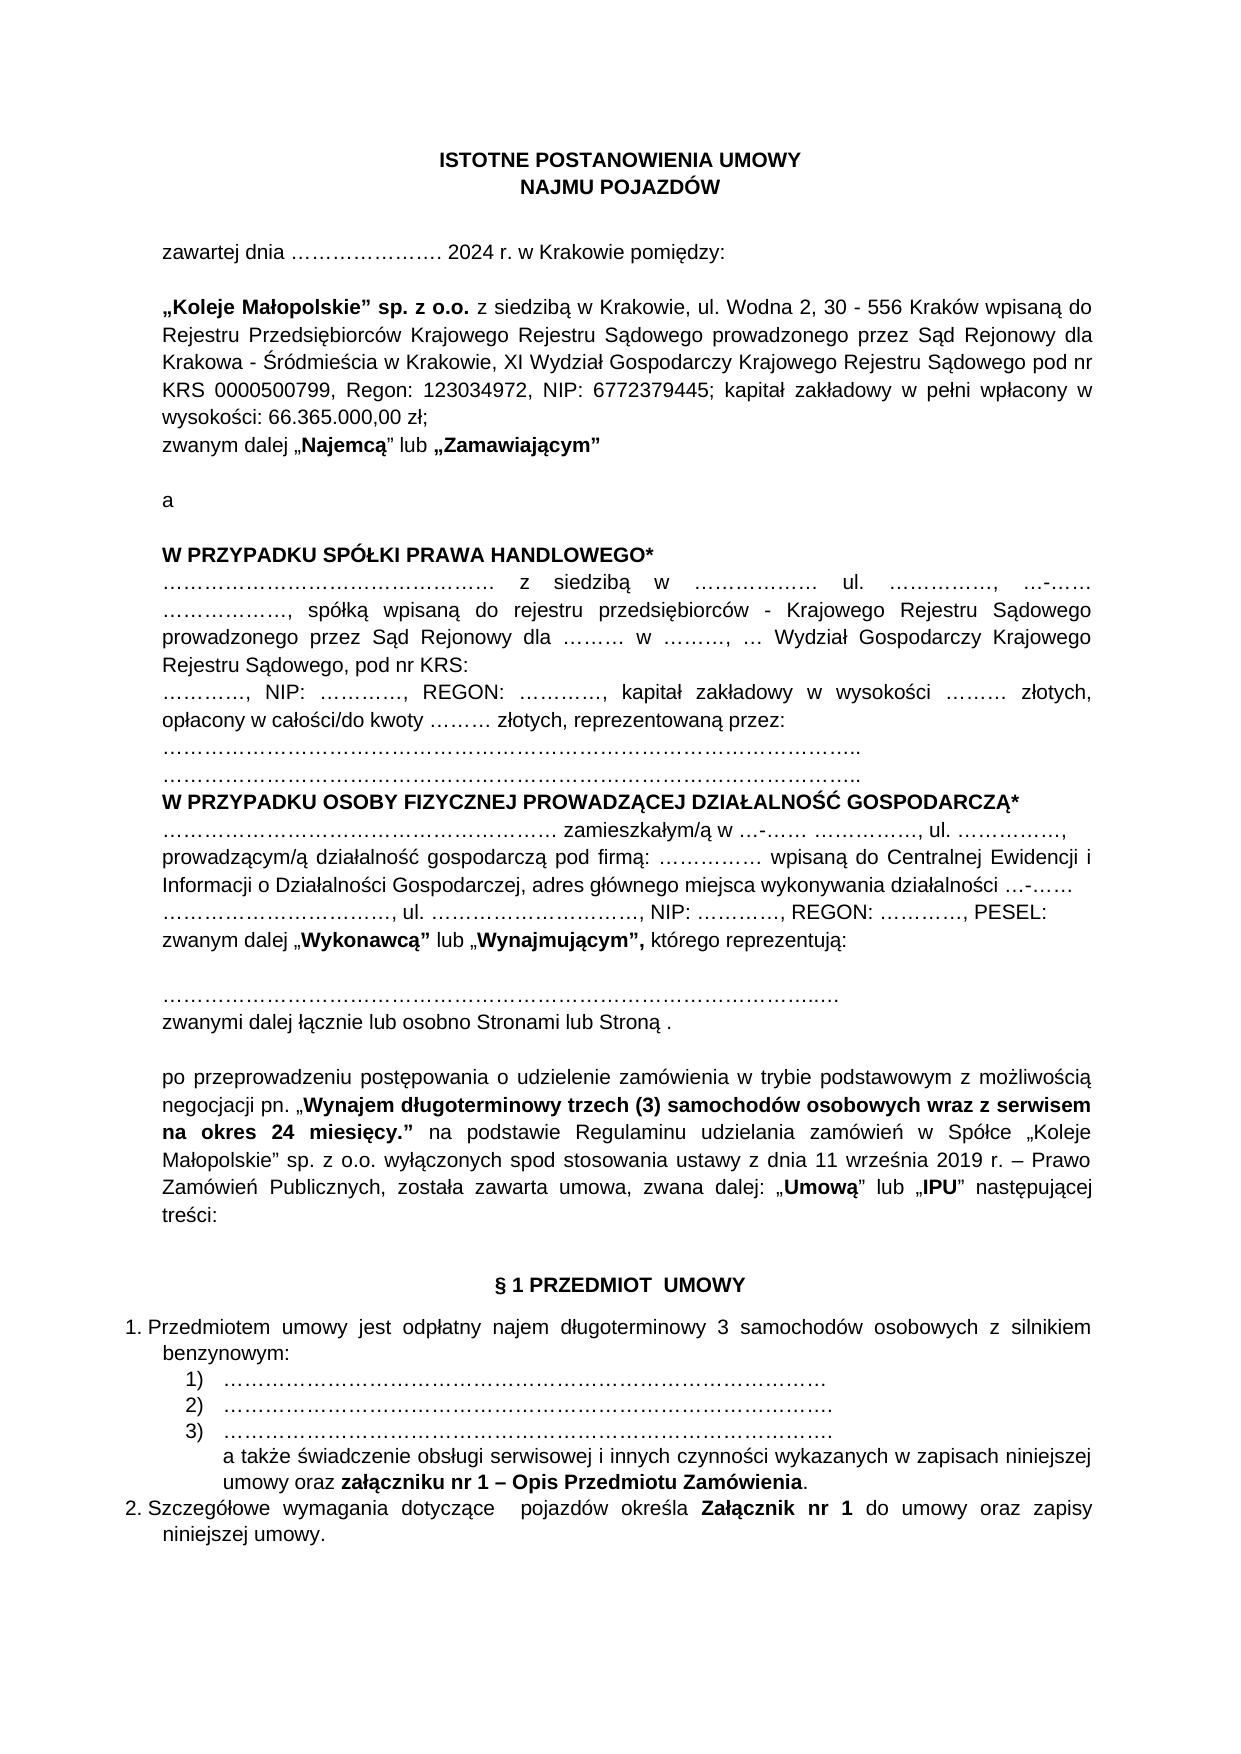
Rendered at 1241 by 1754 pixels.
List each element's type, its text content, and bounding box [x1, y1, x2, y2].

text prowadzącym/ą działalność gospodarczą pod firmą: …………… wpisaną do Centralnej Ewidencji i Informacji o Działalności Gospodarczej, adres głównego miejsca wykonywania działalności …-…… [162, 845, 1093, 897]
text W PRZYPADKU SPÓŁKI PRAWA HANDLOWEGO* [162, 543, 1093, 567]
text ISTOTNE POSTANOWIENIA UMOWY [148, 148, 1093, 172]
list Przedmiotem umowy jest odpłatny najem długoterminowy 3 samochodów osobowych z silnikiem benzynowym: [125, 1315, 1093, 1365]
text …………, NIP: …………, REGON: …………, kapitał zakładowy w wysokości ……… złotych, opłacony w całości/do kwoty ……… złotych, reprezentowaną przez: [162, 680, 1093, 732]
text „Koleje Małopolskie” sp. z o.o. z siedzibą w Krakowie, ul. Wodna 2, 30 - 556 Kraków wpisaną do Rejestru Przedsiębiorców Krajowego Rejestru Sądowego prowadzonego przez Sąd Rejonowy dla Krakowa - Śródmieścia w Krakowie, XI Wydział Gospodarczy Krajowego Rejestru Sądowego pod nr KRS 0000500799, Regon: 123034972, NIP: 6772379445; kapitał zakładowy w pełni wpłacony w wysokości: 66.365.000,00 zł; [162, 295, 1093, 429]
text ……………………………, ul. …………………………, NIP: …………, REGON: …………, PESEL: [162, 900, 1093, 924]
text a [162, 488, 1093, 512]
text zwanymi dalej łącznie lub osobno Stronami lub Stroną . [162, 1010, 1093, 1034]
list Szczegółowe wymagania dotyczące pojazdów określa Załącznik nr 1 do umowy oraz zapisy niniejszej umowy. [125, 1496, 1093, 1546]
text NAJMU POJAZDÓW [148, 175, 1093, 199]
text zwanym dalej „Wykonawcą” lub „Wynajmującym”, którego reprezentują: [162, 928, 1093, 952]
text ……………………………………………………………………………………….. [162, 763, 1093, 787]
text …………………………………………………………………………………..… [162, 983, 1093, 1007]
text § 1 PRZEDMIOT UMOWY [148, 1273, 1093, 1297]
list …………………………………………………………………………… [185, 1367, 1093, 1391]
text zwanym dalej „Najemcą” lub „Zamawiającym” [162, 433, 997, 457]
text ……………………………………………………………………………………….. [162, 735, 1093, 759]
text ………………………………………… z siedzibą w ……………… ul. ……………, …-…… ………………, spółką wpisaną do rejestru przedsiębiorców - Krajowego Rejestru Sądowego prowadzonego przez Sąd Rejonowy dla ……… w ………, … Wydział Gospodarczy Krajowego Rejestru Sądowego, pod nr KRS: [162, 570, 1093, 677]
list a także świadczenie obsługi serwisowej i innych czynności wykazanych w zapisach niniejszej umowy oraz załączniku nr 1 – Opis Przedmiotu Zamówienia. [223, 1444, 1093, 1494]
text W PRZYPADKU OSOBY FIZYCZNEJ PROWADZĄCEJ DZIAŁALNOŚĆ GOSPODARCZĄ* [162, 790, 1093, 814]
list ……………………………………………………………………………. [185, 1418, 1093, 1442]
text ………………………………………………… zamieszkałym/ą w …-…… ……………, ul. ……………, [162, 818, 1093, 842]
text po przeprowadzeniu postępowania o udzielenie zamówienia w trybie podstawowym z możliwością negocjacji pn. „Wynajem długoterminowy trzech (3) samochodów osobowych wraz z serwisem na okres 24 miesięcy.” na podstawie Regulaminu udzielania zamówień w Spółce „Koleje Małopolskie” sp. z o.o. wyłączonych spod stosowania ustawy z dnia 11 września 2019 r. – Prawo Zamówień Publicznych, została zawarta umowa, zwana dalej: „Umową” lub „IPU” następującej treści: [162, 1065, 1093, 1227]
text zawartej dnia …………………. 2024 r. w Krakowie pomiędzy: [162, 240, 997, 264]
list ……………………………………………………………………………. [185, 1393, 1093, 1417]
